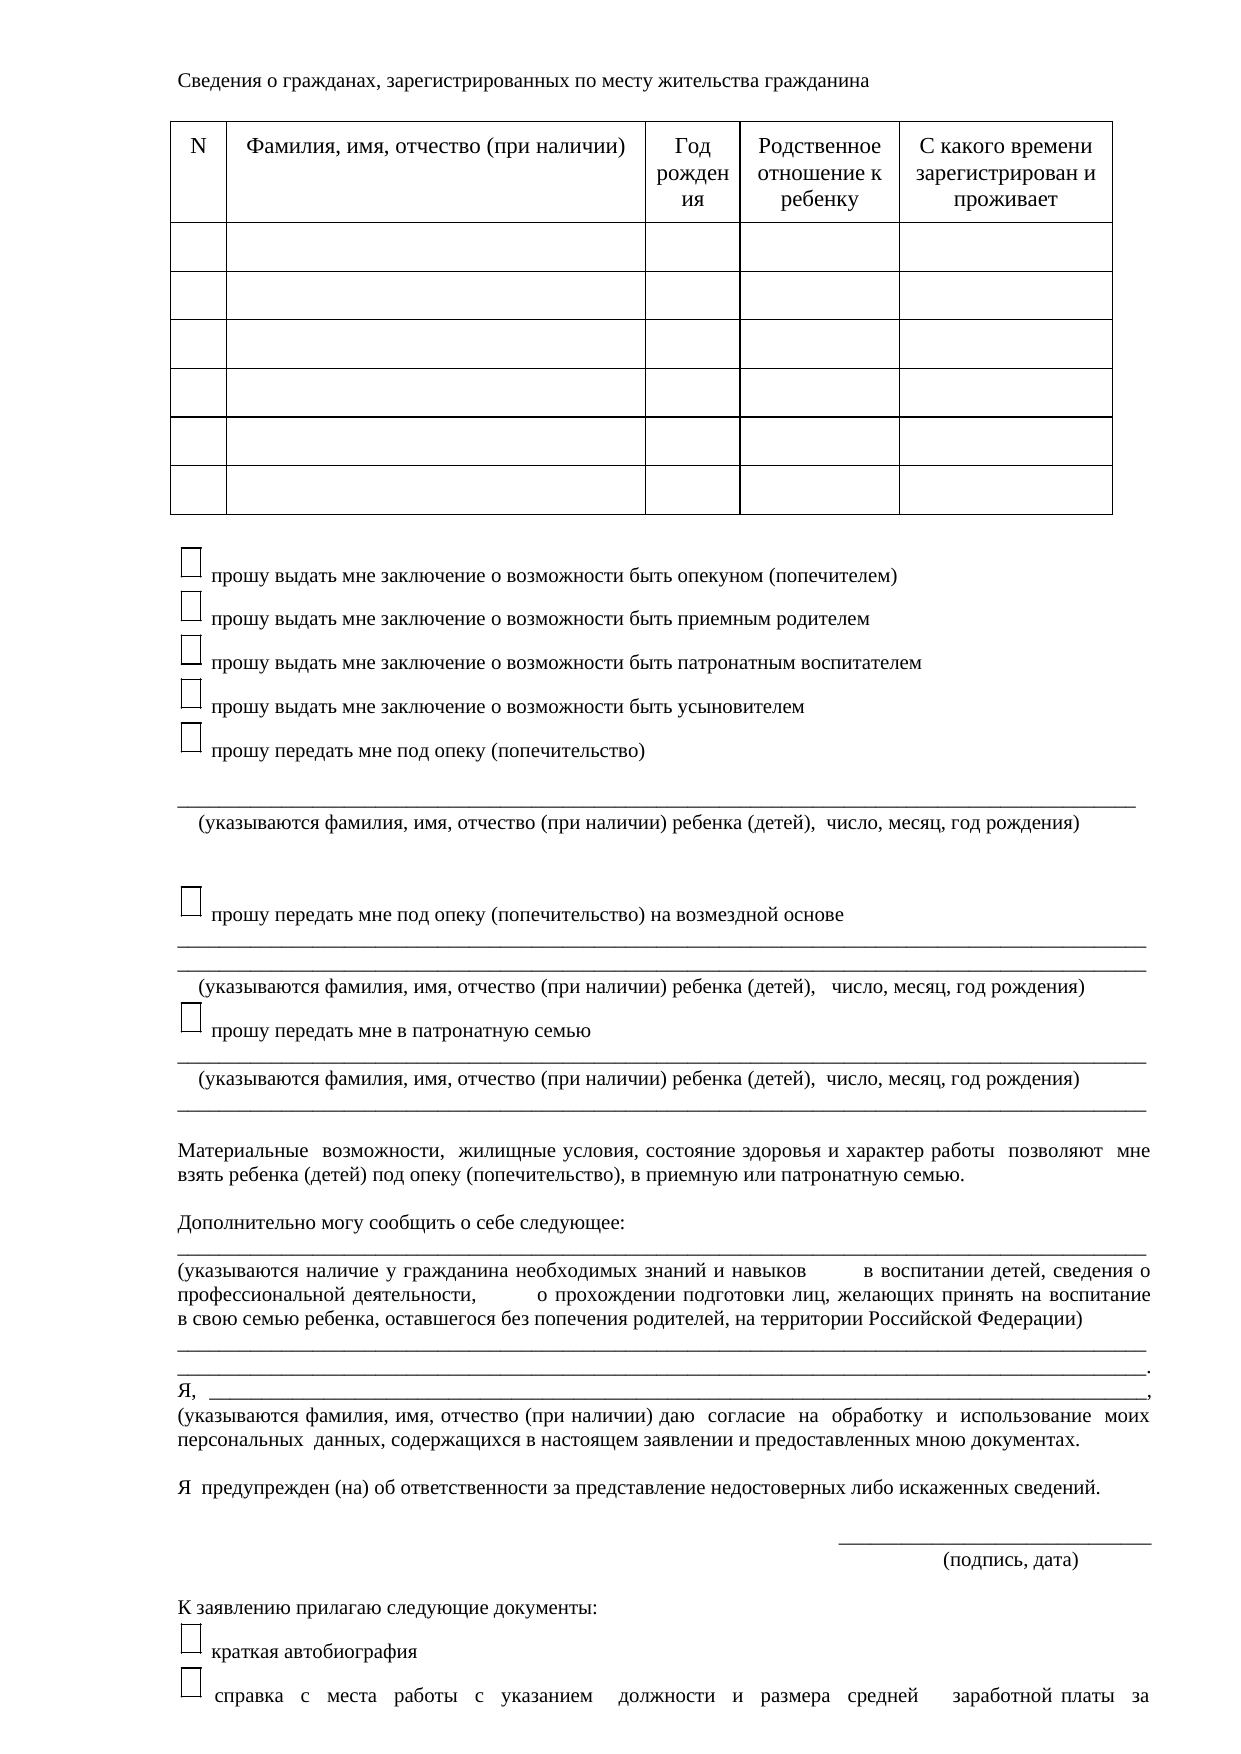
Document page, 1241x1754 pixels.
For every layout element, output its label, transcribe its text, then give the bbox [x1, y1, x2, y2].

text (указываются фамилия, имя, отчество (при наличии) ребенка (детей), число, месяц, год рождения) [177, 1066, 1152, 1090]
text (подпись, дата) [177, 1547, 1152, 1571]
text _____________________________________________________________________________________________ [177, 1234, 1152, 1258]
text _____________________________________________________________________________________________ [177, 926, 1152, 950]
text Я предупрежден (на) об ответственности за представление недостоверных либо искаженных сведений. [177, 1475, 1152, 1499]
table_cell [227, 223, 645, 271]
table_cell [171, 320, 226, 368]
text Дополнительно могу сообщить о себе следующее: [177, 1210, 1152, 1234]
table_header Фамилия, имя, отчество (при наличии) [227, 122, 645, 222]
text Я, __________________________________________________________________________________________, (указываются фамилия, имя, отчество (при наличии) даю согласие на обработку и использование моих персональных данных, содержащихся в настоящем заявлении и предоставленных мною документах. [177, 1378, 1152, 1451]
table_cell [171, 272, 226, 319]
text (указываются фамилия, имя, отчество (при наличии) ребенка (детей), число, месяц, год рождения) [177, 974, 1152, 998]
table_header С какого времени зарегистрирован и проживает [900, 122, 1112, 222]
text (указываются фамилия, имя, отчество (при наличии) ребенка (детей), число, месяц, год рождения) [177, 810, 1152, 834]
table_cell [741, 320, 899, 368]
table_cell [646, 272, 739, 319]
table_cell [900, 418, 1112, 465]
table_cell [741, 369, 899, 416]
text прошу выдать мне заключение о возможности быть приемным родителем [177, 587, 1152, 630]
table_cell [227, 272, 645, 319]
table_cell [900, 272, 1112, 319]
table_header Родственное отношение к ребенку [741, 122, 899, 222]
table_header N [171, 122, 226, 222]
table_cell [227, 320, 645, 368]
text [177, 1663, 1152, 1707]
table_cell [171, 223, 226, 271]
text Сведения о гражданах, зарегистрированных по месту жительства гражданина [177, 68, 1152, 92]
text прошу выдать мне заключение о возможности быть усыновителем [177, 674, 1152, 718]
text ______________________________ [177, 1523, 1152, 1547]
text прошу передать мне в патронатную семью [177, 998, 1152, 1042]
table_cell [171, 418, 226, 465]
text ____________________________________________________________________________________________ [177, 786, 1152, 810]
table_cell [646, 418, 739, 465]
text краткая автобиография [177, 1619, 1152, 1663]
table_header Год рождения [646, 122, 739, 222]
text _____________________________________________________________________________________________ [177, 1330, 1152, 1354]
table_cell [646, 466, 739, 514]
text (указываются наличие у гражданина необходимых знаний и навыков в воспитании детей, сведения о профессиональной деятельности, о прохождении подготовки лиц, желающих принять на воспитание в свою семью ребенка, оставшегося без попечения родителей, на территории Российской Федерации) [177, 1258, 1152, 1330]
table_cell [646, 369, 739, 416]
table_cell [171, 369, 226, 416]
text К заявлению прилагаю следующие документы: [177, 1595, 1152, 1619]
text прошу выдать мне заключение о возможности быть патронатным воспитателем [177, 630, 1152, 674]
text _____________________________________________________________________________________________. [177, 1354, 1152, 1378]
text прошу выдать мне заключение о возможности быть опекуном (попечителем) [177, 543, 1152, 587]
table_cell [741, 466, 899, 514]
table_cell [741, 418, 899, 465]
table_cell [171, 466, 226, 514]
table_cell [646, 223, 739, 271]
text _____________________________________________________________________________________________ [177, 1090, 1152, 1114]
text прошу передать мне под опеку (попечительство) [177, 718, 1152, 762]
text _____________________________________________________________________________________________ [177, 1042, 1152, 1066]
table_cell [741, 223, 899, 271]
text Материальные возможности, жилищные условия, состояние здоровья и характер работы позволяют мне взять ребенка (детей) под опеку (попечительство), в приемную или патронатную семью. [177, 1138, 1152, 1186]
table_cell [900, 320, 1112, 368]
text _____________________________________________________________________________________________ [177, 950, 1152, 974]
table_cell [227, 369, 645, 416]
text прошу передать мне под опеку (попечительство) на возмездной основе [177, 882, 1152, 926]
table_cell [646, 320, 739, 368]
table_cell [741, 272, 899, 319]
table_cell [227, 418, 645, 465]
table_cell [900, 466, 1112, 514]
table_cell [900, 369, 1112, 416]
table_cell [900, 223, 1112, 271]
table_cell [227, 466, 645, 514]
